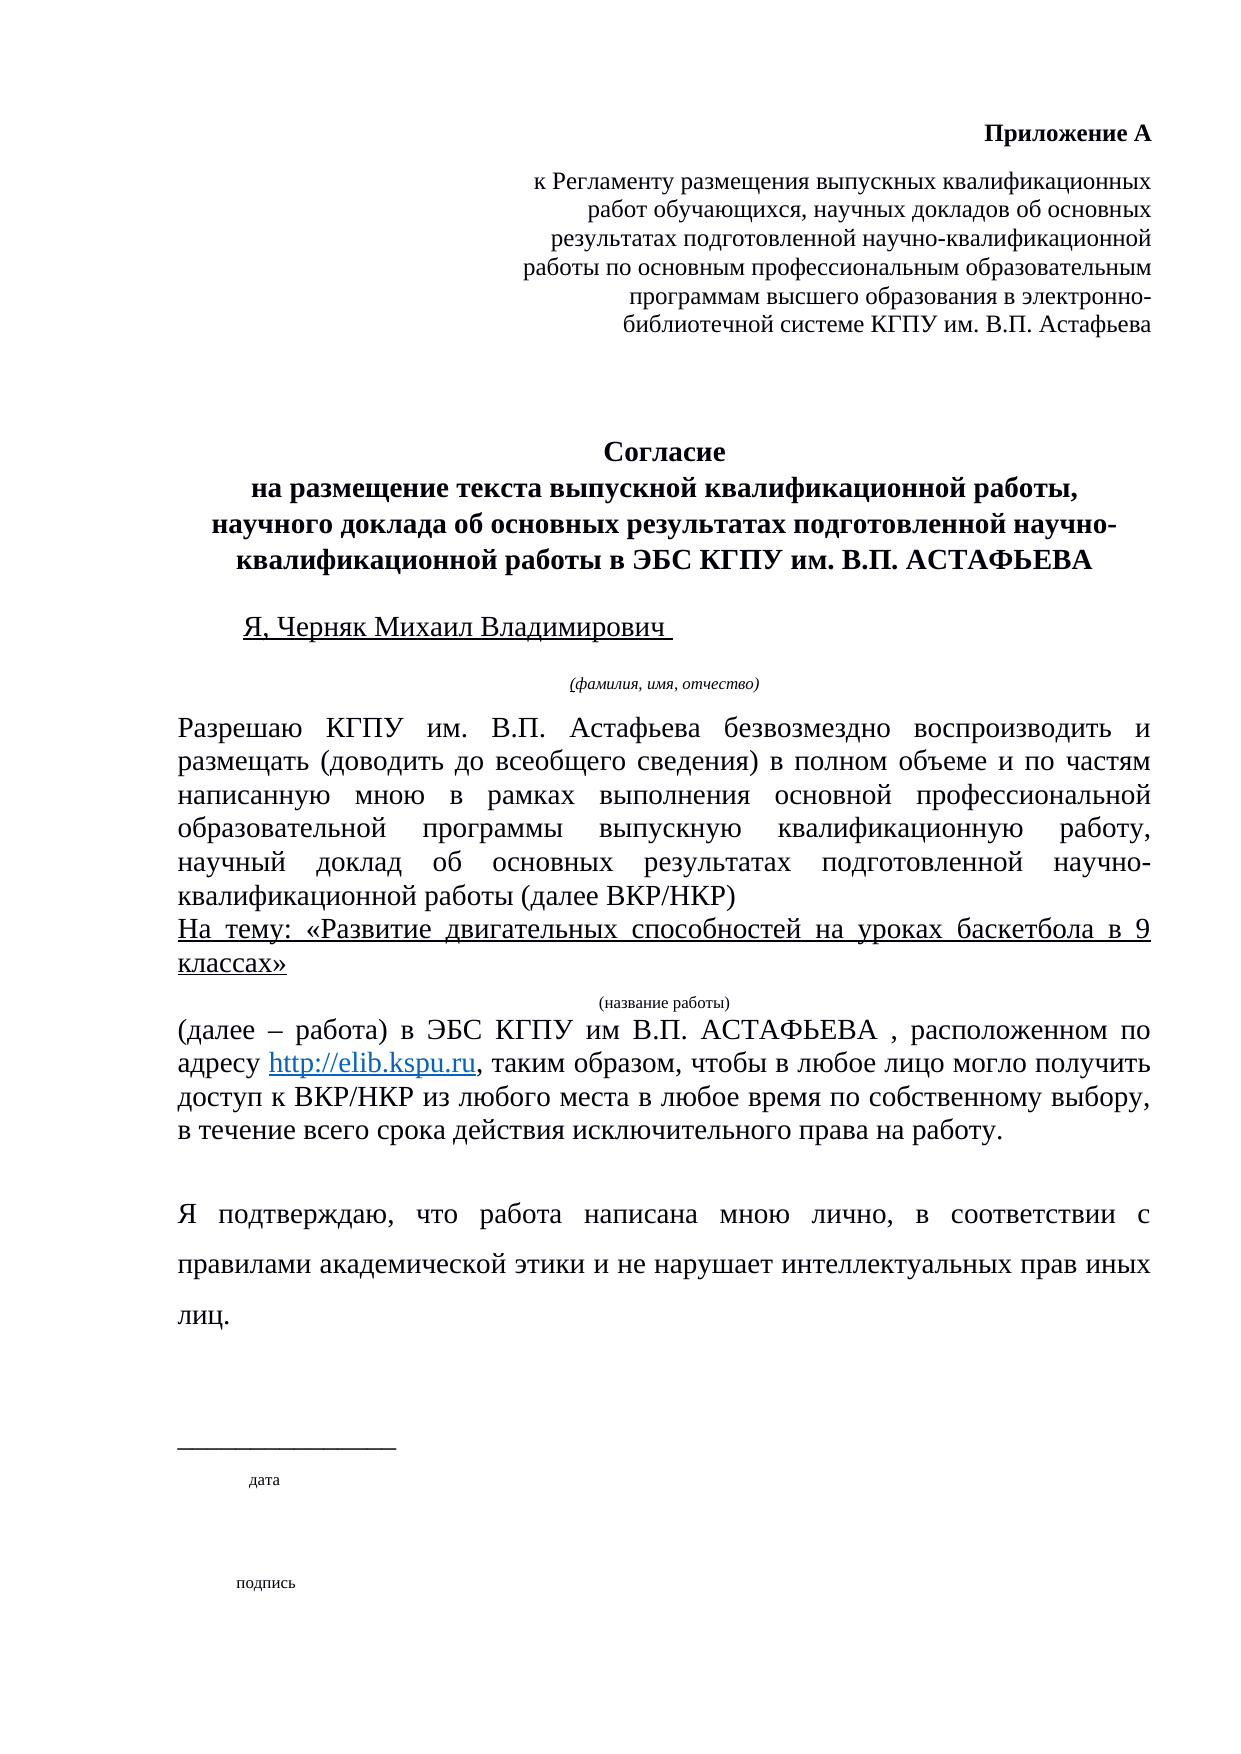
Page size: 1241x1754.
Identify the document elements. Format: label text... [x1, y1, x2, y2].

text Разрешаю КГПУ им. В.П. Астафьева безвозмездно воспроизводить и размещать (доводить до всеобщего сведения) в полном объеме и по частям написанную мною в рамках выполнения основной профессиональной образовательной программы выпускную квалификационную работу, научный доклад об основных результатах подготовленной научно-квалификационной работы (далее ВКР/НКР) [177, 710, 1152, 911]
text Я подтверждаю, что работа написана мною лично, в соответствии с правилами академической этики и не нарушает интеллектуальных прав иных лиц. [177, 1196, 1152, 1331]
text на размещение текста выпускной квалификационной работы, [177, 470, 1152, 503]
text работы по основным профессиональным образовательным [177, 252, 1152, 281]
text (фамилия, имя, отчество) [177, 660, 1152, 693]
text Согласие [177, 434, 1152, 467]
text научного доклада об основных результатах подготовленной научно-квалификационной работы в ЭБС КГПУ им. В.П. АСТАФЬЕВА [177, 506, 1152, 576]
text к Регламенту размещения выпускных квалификационных [177, 166, 1152, 194]
text программам высшего образования в электронно- [177, 281, 1152, 309]
text Приложение А [177, 118, 1152, 147]
text подпись [177, 1558, 1152, 1592]
text дата [177, 1456, 1152, 1489]
text (название работы) [177, 978, 1152, 1012]
text Я, Черняк Михаил Владимирович [177, 609, 1152, 643]
text На тему: «Развитие двигательных способностей на уроках баскетбола в 9 классах» [177, 911, 1152, 978]
text библиотечной системе КГПУ им. В.П. Астафьева [177, 309, 1152, 338]
text _______________ [177, 1419, 1152, 1453]
text результатах подготовленной научно-квалификационной [177, 223, 1152, 252]
text работ обучающихся, научных докладов об основных [177, 194, 1152, 223]
text (далее – работа) в ЭБС КГПУ им В.П. АСТАФЬЕВА , расположенном по адресу http://elib.kspu.ru, таким образом, чтобы в любое лицо могло получить доступ к ВКР/НКР из любого места в любое время по собственному выбору, в течение всего срока действия исключительного права на работу. [177, 1012, 1152, 1146]
